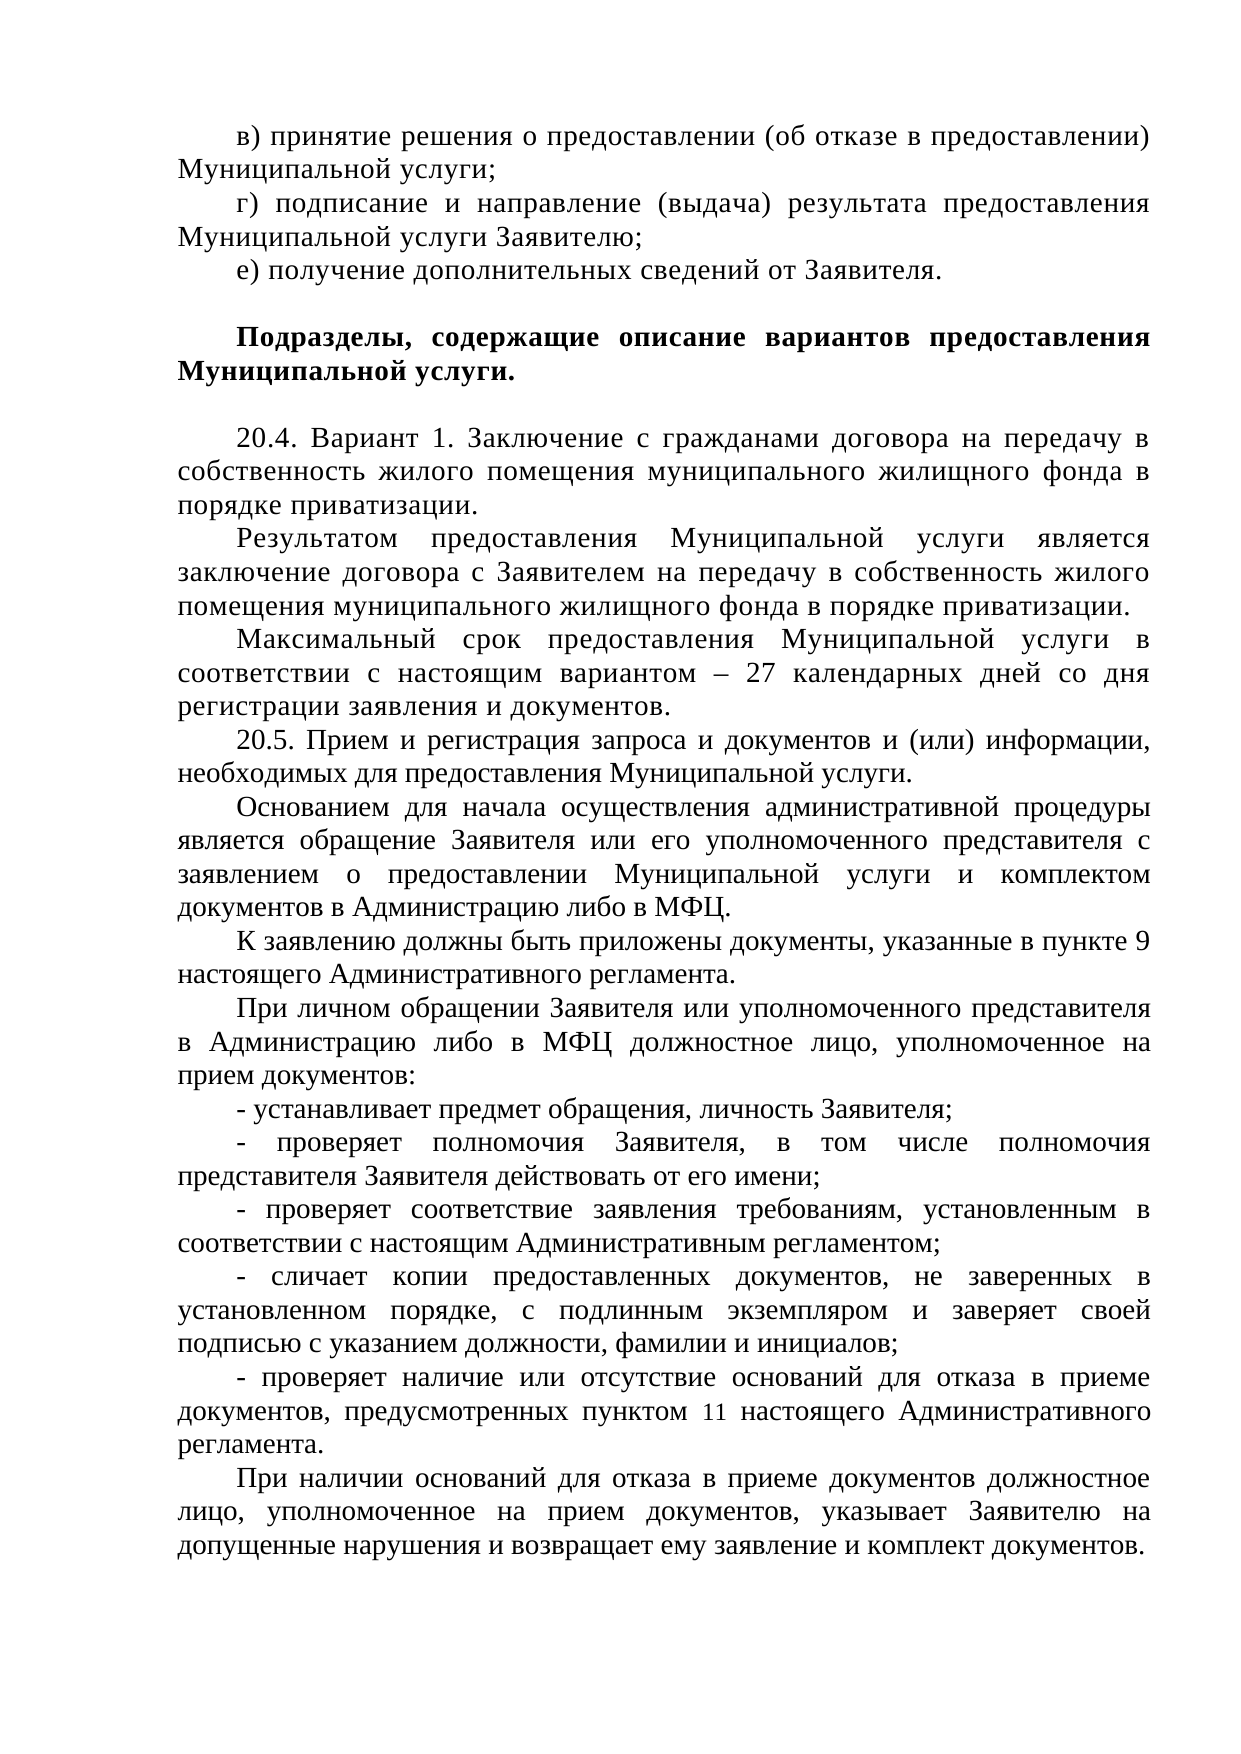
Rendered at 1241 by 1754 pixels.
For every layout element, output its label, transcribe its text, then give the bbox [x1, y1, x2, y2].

text К заявлению должны быть приложены документы, указанные в пункте 9 настоящего Административного регламента. [177, 923, 1152, 990]
text Подразделы, содержащие описание вариантов предоставления Муниципальной услуги. [177, 319, 1152, 386]
text Результатом предоставления Муниципальной услуги является заключение договора с Заявителем на передачу в собственность жилого помещения муниципального жилищного фонда в порядке приватизации. [177, 521, 1152, 621]
text 20.5. Прием и регистрация запроса и документов и (или) информации, необходимых для предоставления Муниципальной услуги. [177, 722, 1152, 789]
text 20.4. Вариант 1. Заключение с гражданами договора на передачу в собственность жилого помещения муниципального жилищного фонда в порядке приватизации. [177, 420, 1152, 521]
text При наличии оснований для отказа в приеме документов должностное лицо, уполномоченное на прием документов, указывает Заявителю на допущенные нарушения и возвращает ему заявление и комплект документов. [177, 1460, 1152, 1560]
text - сличает копии предоставленных документов, не заверенных в установленном порядке, с подлинным экземпляром и заверяет своей подписью с указанием должности, фамилии и инициалов; [177, 1258, 1152, 1359]
text - проверяет полномочия Заявителя, в том числе полномочия представителя Заявителя действовать от его имени; [177, 1124, 1152, 1191]
text - проверяет соответствие заявления требованиям, установленным в соответствии с настоящим Административным регламентом; [177, 1191, 1152, 1258]
text в) принятие решения о предоставлении (об отказе в предоставлении) Муниципальной услуги; [177, 118, 1152, 185]
text - устанавливает предмет обращения, личность Заявителя; [177, 1091, 1152, 1124]
text - проверяет наличие или отсутствие оснований для отказа в приеме документов, предусмотренных пунктом 11 настоящего Административного регламента. [177, 1359, 1152, 1460]
text е) получение дополнительных сведений от Заявителя. [177, 252, 1152, 286]
text г) подписание и направление (выдача) результата предоставления Муниципальной услуги Заявителю; [177, 185, 1152, 252]
text При личном обращении Заявителя или уполномоченного представителя в Администрацию либо в МФЦ должностное лицо, уполномоченное на прием документов: [177, 990, 1152, 1091]
text Максимальный срок предоставления Муниципальной услуги в соответствии с настоящим вариантом – 27 календарных дней со дня регистрации заявления и документов. [177, 621, 1152, 722]
text Основанием для начала осуществления административной процедуры является обращение Заявителя или его уполномоченного представителя с заявлением о предоставлении Муниципальной услуги и комплектом документов в Администрацию либо в МФЦ. [177, 789, 1152, 923]
